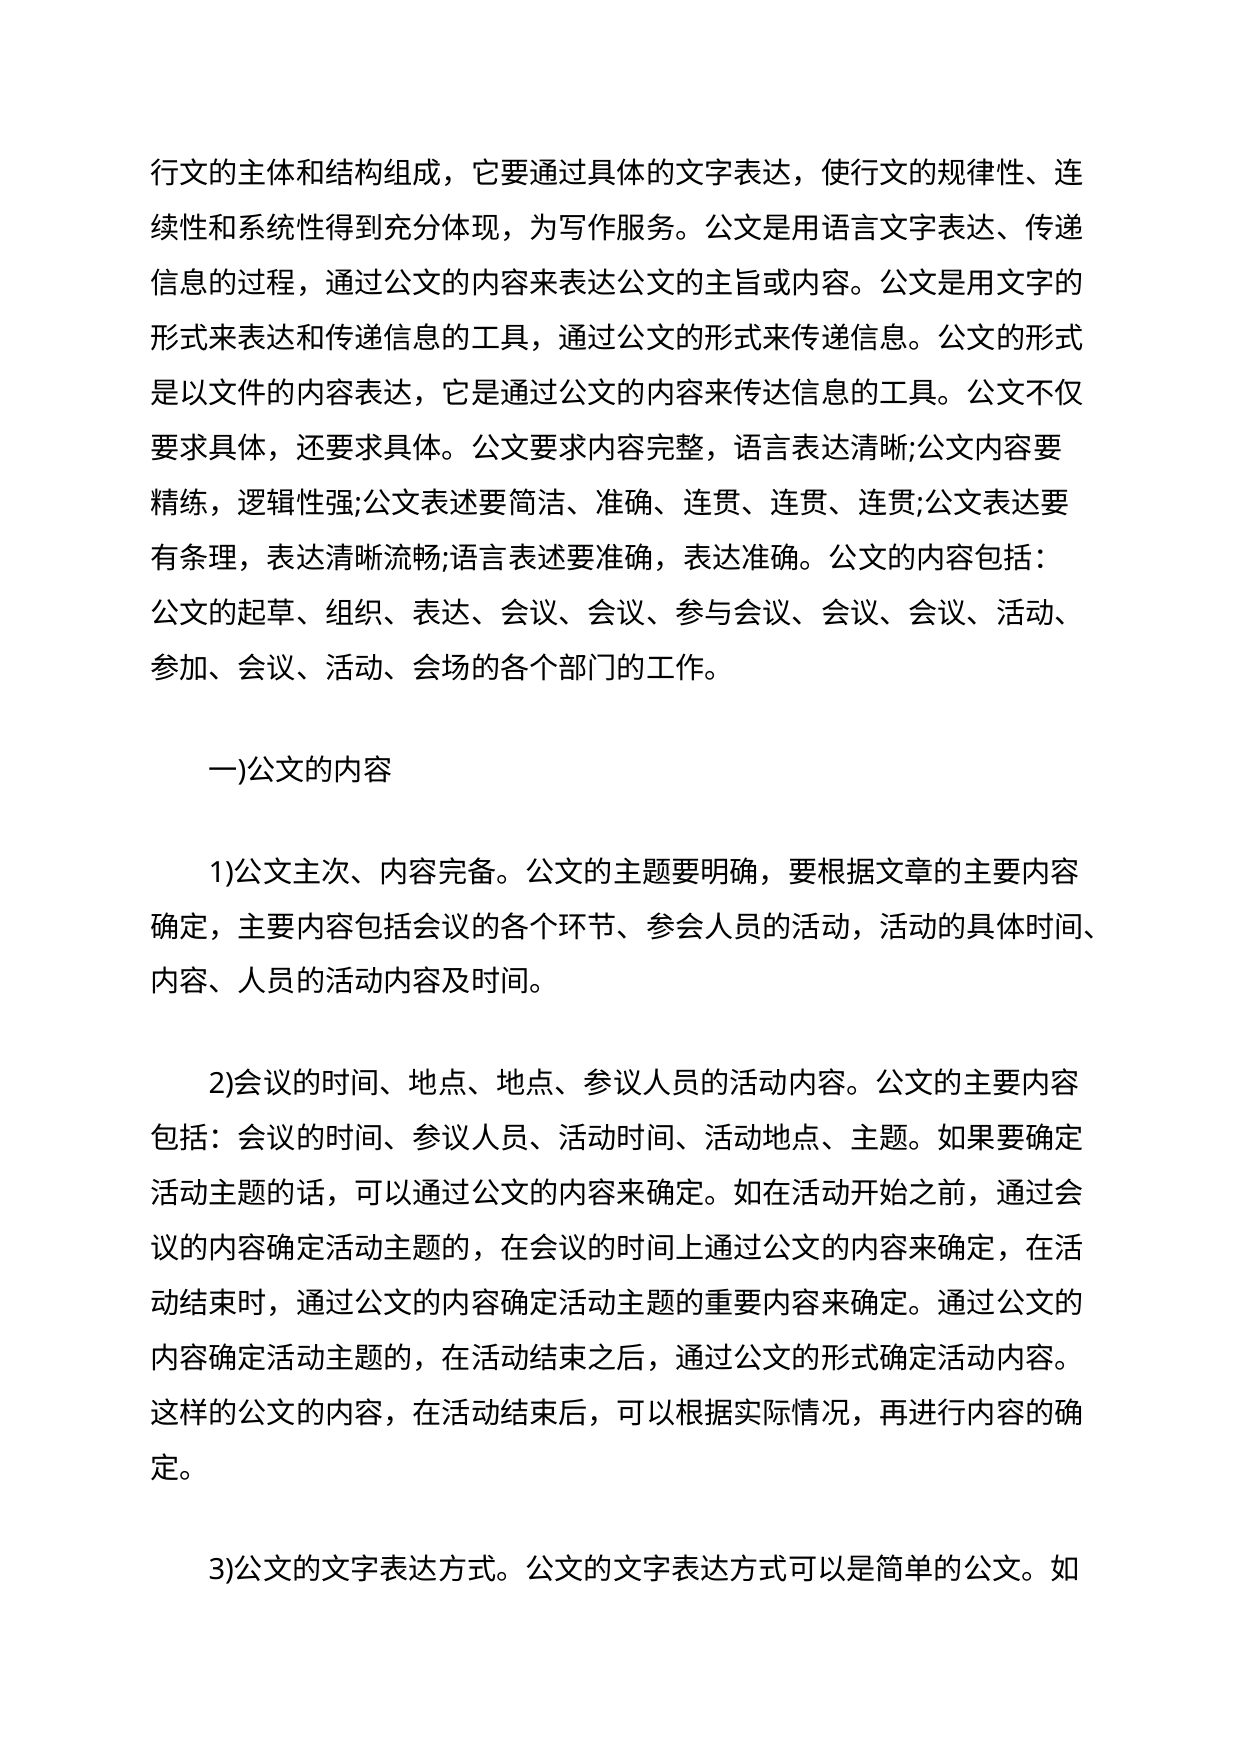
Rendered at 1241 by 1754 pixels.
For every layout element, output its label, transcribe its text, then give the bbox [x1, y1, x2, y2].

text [150, 150, 1090, 687]
text 2)会议的时间、地点、地点、参议人员的活动内容。公文的主要内容包括：会议的时间、参议人员、活动时间、活动地点、主题。如果要确定活动主题的话，可以通过公文的内容来确定。如在活动开始之前，通过会议的内容确定活动主题的，在会议的时间上通过公文的内容来确定，在活动结束时，通过公文的内容确定活动主题的重要内容来确定。通过公文的内容确定活动主题的，在活动结束之后，通过公文的形式确定活动内容。这样的公文的内容，在活动结束后，可以根据实际情况，再进行内容的确定。 [150, 1060, 1090, 1486]
text 一)公文的内容 [150, 746, 1090, 788]
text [150, 1546, 1090, 1588]
text 1)公文主次、内容完备。公文的主题要明确，要根据文章的主要内容确定，主要内容包括会议的各个环节、参会人员的活动，活动的具体时间、内容、人员的活动内容及时间。 [150, 848, 1090, 1000]
